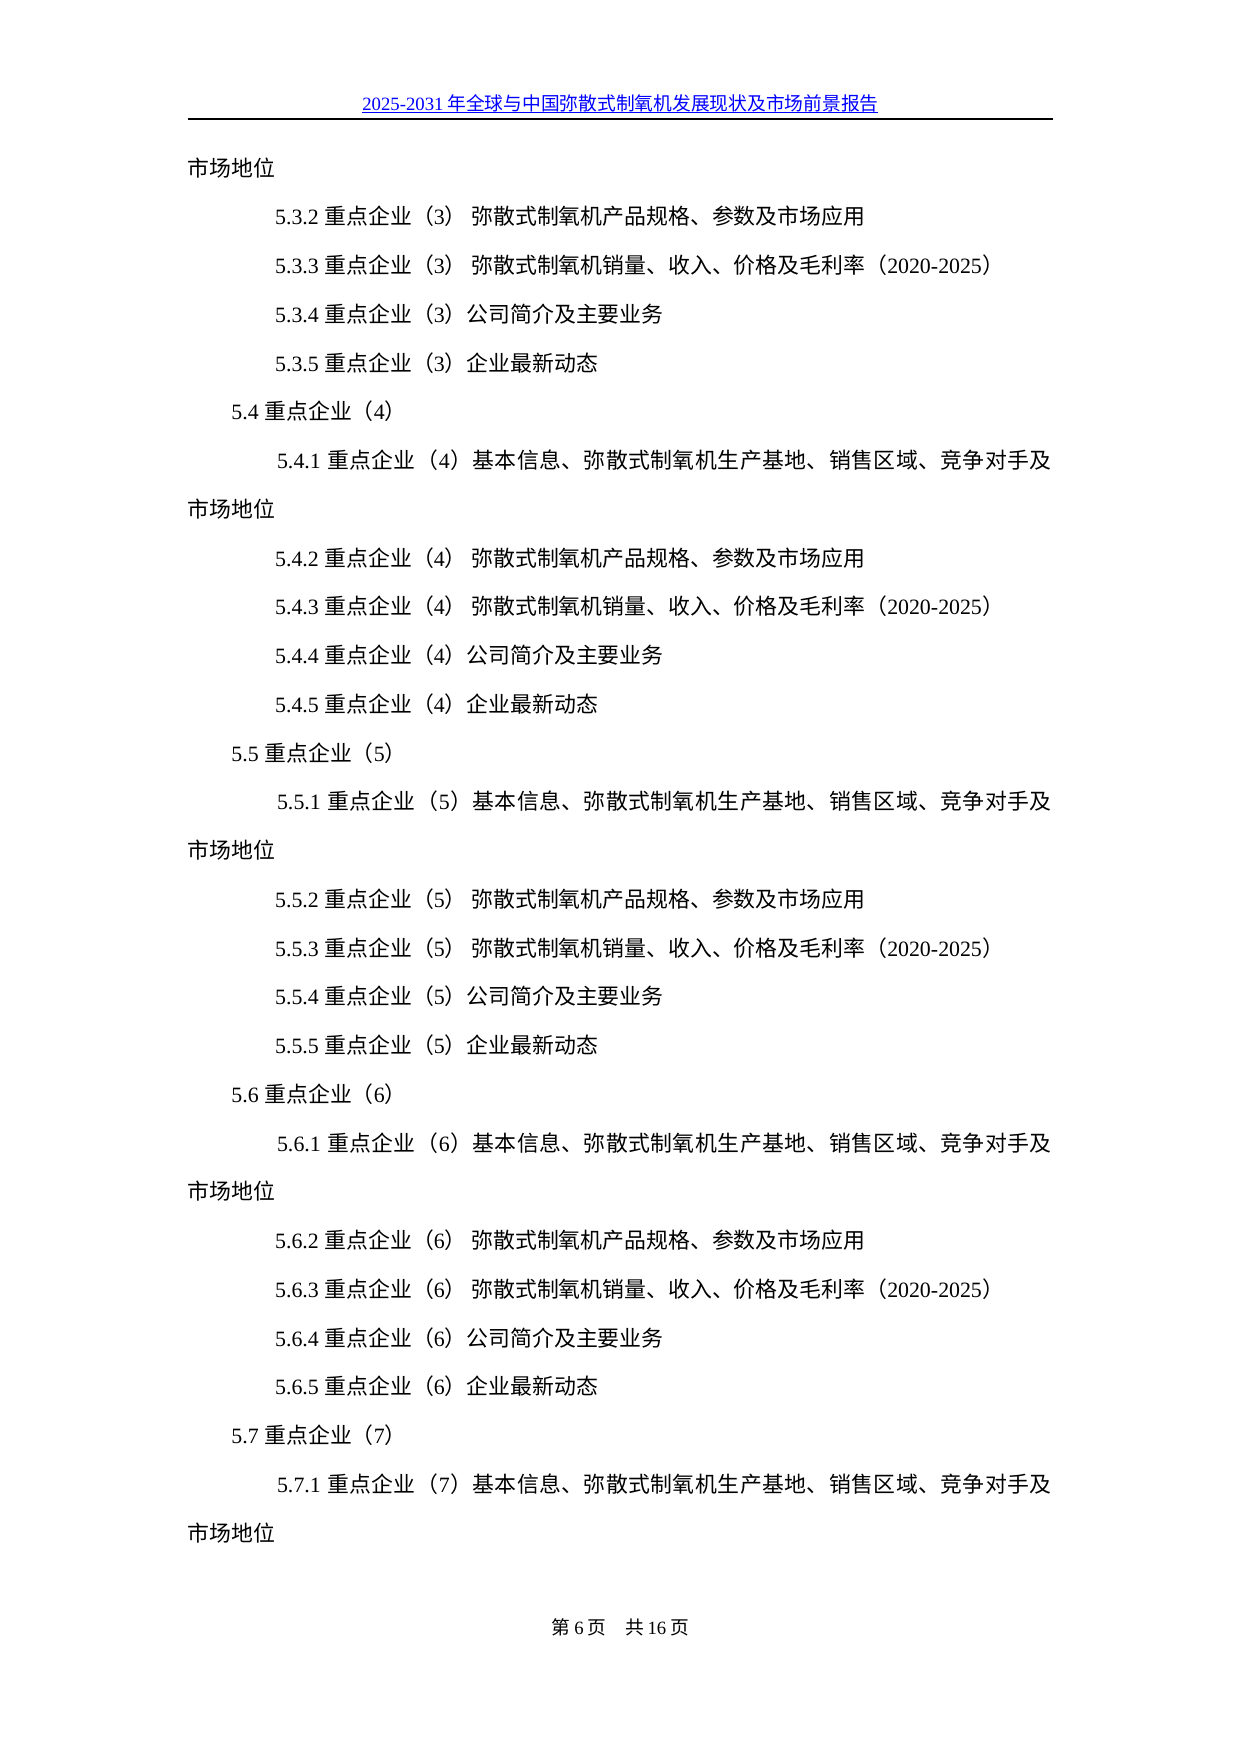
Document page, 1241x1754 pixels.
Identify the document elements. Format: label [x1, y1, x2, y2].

text [187, 150, 1053, 1548]
